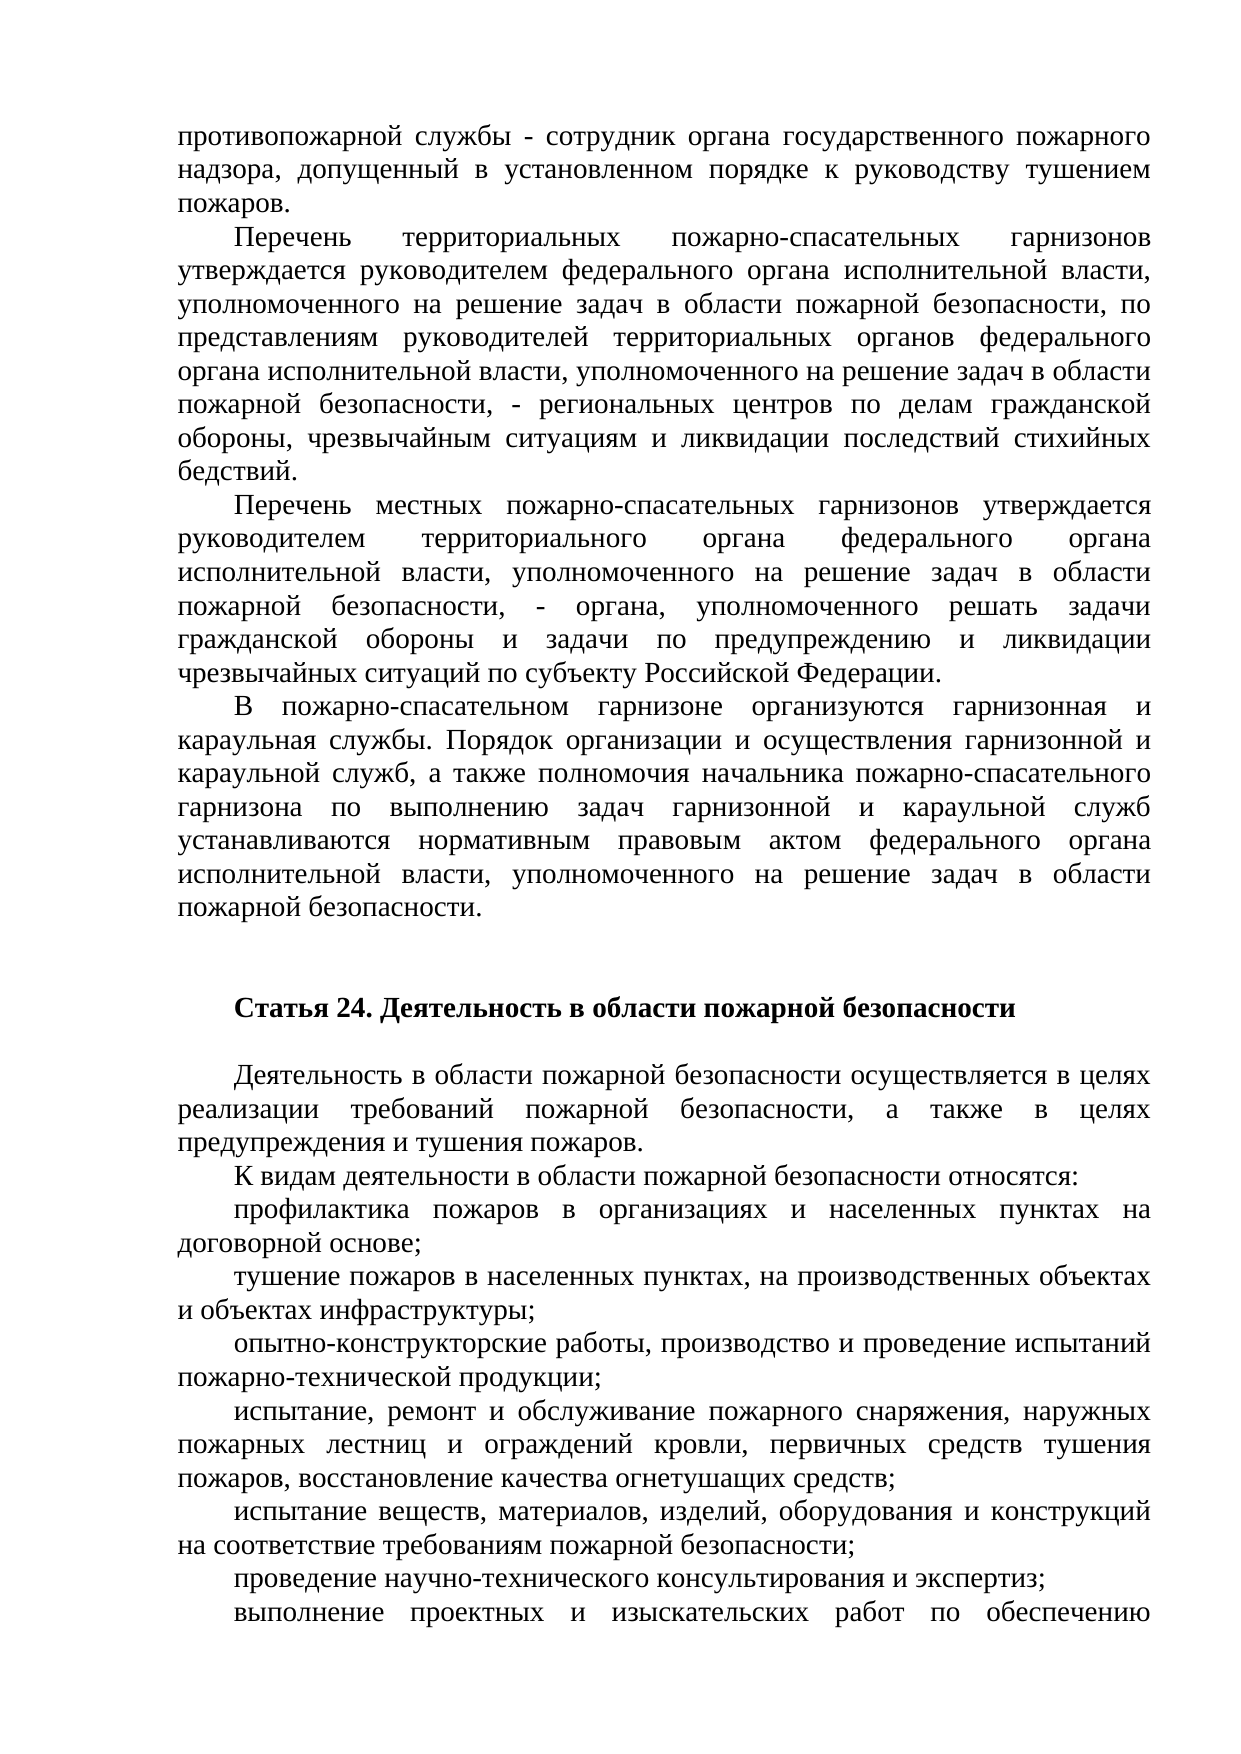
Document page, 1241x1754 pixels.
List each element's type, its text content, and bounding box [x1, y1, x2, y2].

title Статья 24. Деятельность в области пожарной безопасности [177, 990, 1152, 1024]
text Деятельность в области пожарной безопасности осуществляется в целях реализации требований пожарной безопасности, а также в целях предупреждения и тушения пожаров. [177, 1057, 1152, 1158]
text Перечень территориальных пожарно-спасательных гарнизонов утверждается руководителем федерального органа исполнительной власти, уполномоченного на решение задач в области пожарной безопасности, по представлениям руководителей территориальных органов федерального органа исполнительной власти, уполномоченного на решение задач в области пожарной безопасности, - региональных центров по делам гражданской обороны, чрезвычайным ситуациям и ликвидации последствий стихийных бедствий. [177, 219, 1152, 487]
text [177, 118, 1152, 219]
text Перечень местных пожарно-спасательных гарнизонов утверждается руководителем территориального органа федерального органа исполнительной власти, уполномоченного на решение задач в области пожарной безопасности, - органа, уполномоченного решать задачи гражданской обороны и задачи по предупреждению и ликвидации чрезвычайных ситуаций по субъекту Российской Федерации. [177, 487, 1152, 688]
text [177, 1594, 1152, 1627]
text проведение научно-технического консультирования и экспертиз; [177, 1560, 1152, 1594]
text испытание, ремонт и обслуживание пожарного снаряжения, наружных пожарных лестниц и ограждений кровли, первичных средств тушения пожаров, восстановление качества огнетушащих средств; [177, 1393, 1152, 1493]
text профилактика пожаров в организациях и населенных пунктах на договорной основе; [177, 1191, 1152, 1258]
text испытание веществ, материалов, изделий, оборудования и конструкций на соответствие требованиям пожарной безопасности; [177, 1493, 1152, 1560]
text В пожарно-спасательном гарнизоне организуются гарнизонная и караульная службы. Порядок организации и осуществления гарнизонной и караульной служб, а также полномочия начальника пожарно-спасательного гарнизона по выполнению задач гарнизонной и караульной служб устанавливаются нормативным правовым актом федерального органа исполнительной власти, уполномоченного на решение задач в области пожарной безопасности. [177, 688, 1152, 923]
text тушение пожаров в населенных пунктах, на производственных объектах и объектах инфраструктуры; [177, 1258, 1152, 1326]
text К видам деятельности в области пожарной безопасности относятся: [177, 1158, 1152, 1191]
text опытно-конструкторские работы, производство и проведение испытаний пожарно-технической продукции; [177, 1326, 1152, 1393]
